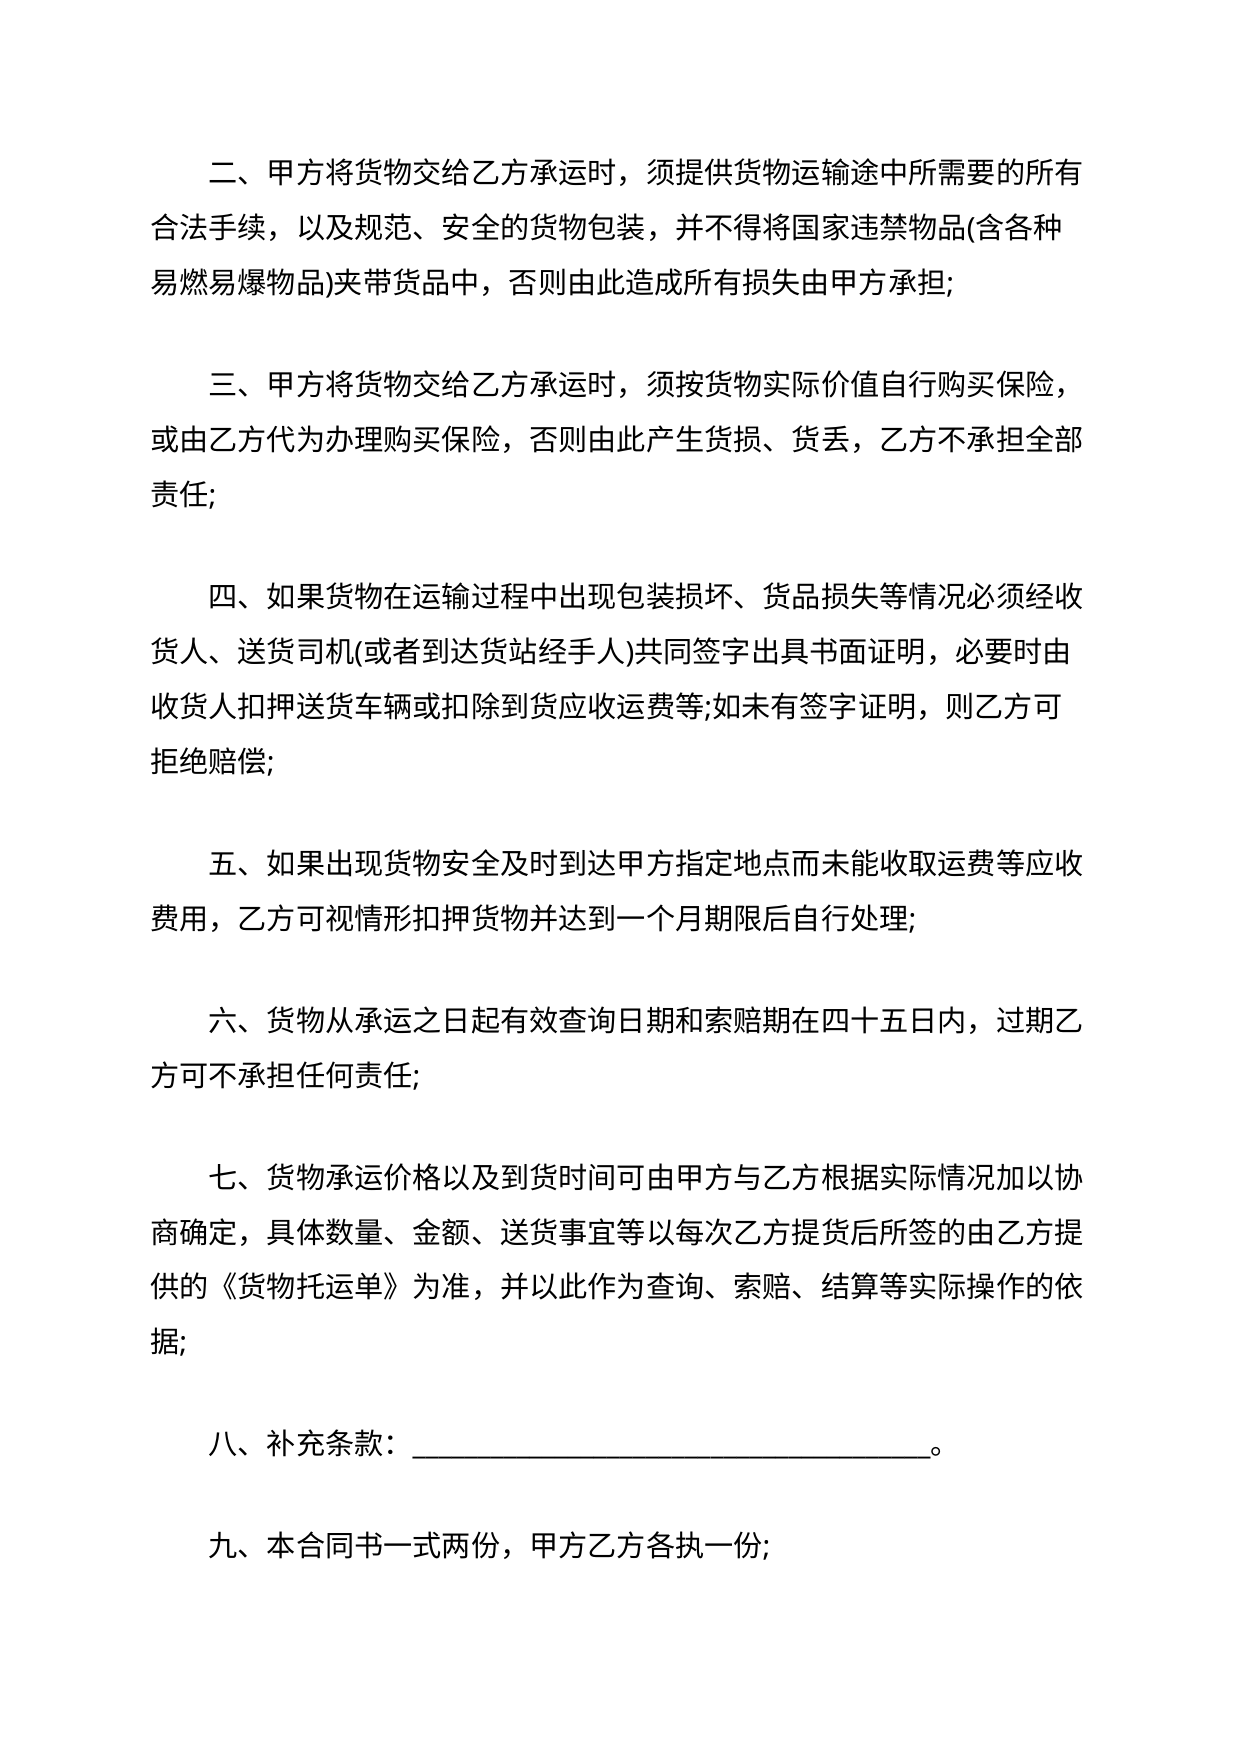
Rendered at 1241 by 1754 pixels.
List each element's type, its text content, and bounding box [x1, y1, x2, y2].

text 三、甲方将货物交给乙方承运时，须按货物实际价值自行购买保险，或由乙方代为办理购买保险，否则由此产生货损、货丢，乙方不承担全部责任; [150, 362, 1090, 514]
text 四、如果货物在运输过程中出现包装损坏、货品损失等情况必须经收货人、送货司机(或者到达货站经手人)共同签字出具书面证明，必要时由收货人扣押送货车辆或扣除到货应收运费等;如未有签字证明，则乙方可拒绝赔偿; [150, 574, 1090, 781]
text 六、货物从承运之日起有效查询日期和索赔期在四十五日内，过期乙方可不承担任何责任; [150, 997, 1090, 1095]
text 七、货物承运价格以及到货时间可由甲方与乙方根据实际情况加以协商确定，具体数量、金额、送货事宜等以每次乙方提货后所签的由乙方提供的《货物托运单》为准，并以此作为查询、索赔、结算等实际操作的依据; [150, 1154, 1090, 1361]
text 二、甲方将货物交给乙方承运时，须提供货物运输途中所需要的所有合法手续，以及规范、安全的货物包装，并不得将国家违禁物品(含各种易燃易爆物品)夹带货品中，否则由此造成所有损失由甲方承担; [150, 150, 1090, 302]
text 九、本合同书一式两份，甲方乙方各执一份; [150, 1523, 1090, 1565]
text 五、如果出现货物安全及时到达甲方指定地点而未能收取运费等应收费用，乙方可视情形扣押货物并达到一个月期限后自行处理; [150, 841, 1090, 938]
text 八、补充条款：________________________________________。 [150, 1421, 1090, 1463]
